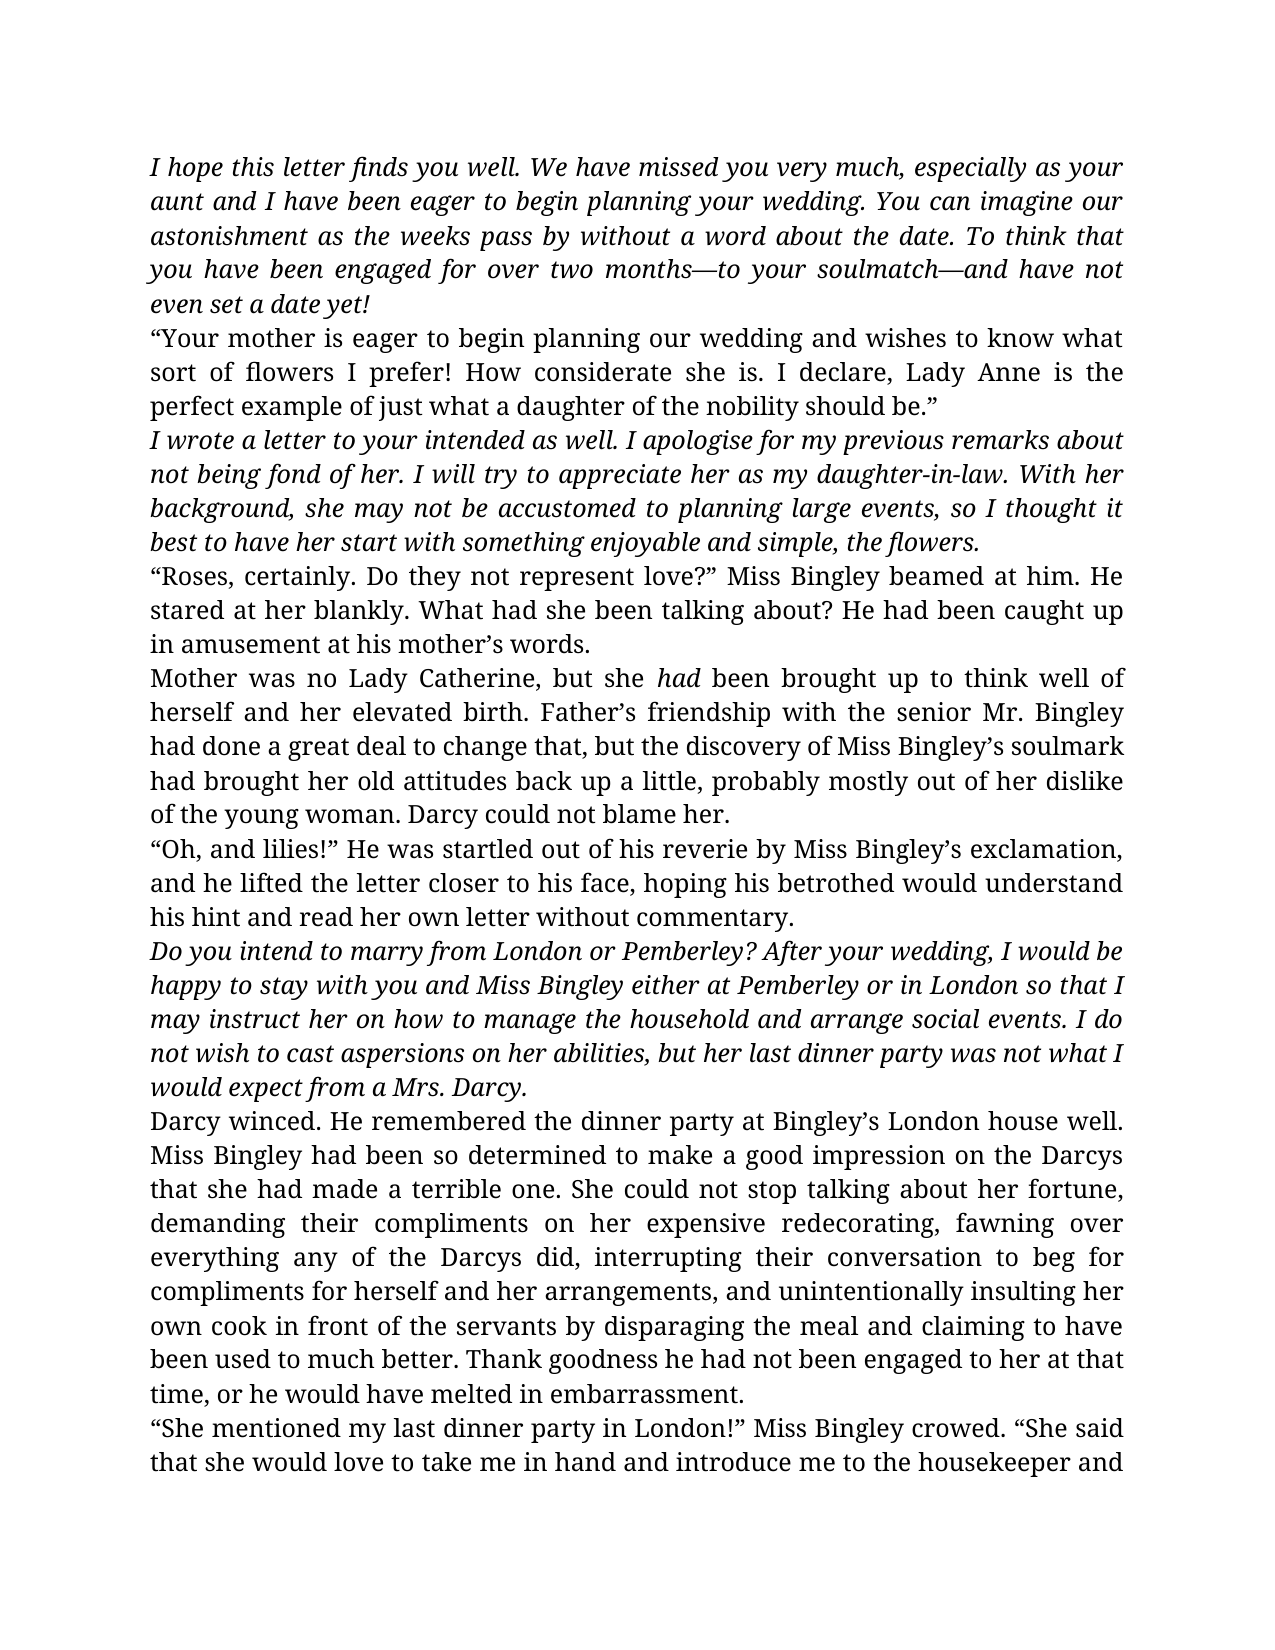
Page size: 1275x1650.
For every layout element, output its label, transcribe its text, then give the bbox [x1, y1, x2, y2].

text “Oh, and lilies!” He was startled out of his reverie by Miss Bingley’s exclamation, and he lifted the letter closer to his face, hoping his betrothed would understand his hint and read her own letter without commentary. [150, 831, 1125, 933]
text “Roses, certainly. Do they not represent love?” Miss Bingley beamed at him. He stared at her blankly. What had she been talking about? He had been caught up in amusement at his mother’s words. [150, 559, 1125, 661]
text Mother was no Lady Catherine, but she had been brought up to think well of herself and her elevated birth. Father’s friendship with the senior Mr. Bingley had done a great deal to change that, but the discovery of Miss Bingley’s soulmark had brought her old attitudes back up a little, probably mostly out of her dislike of the young woman. Darcy could not blame her. [150, 661, 1125, 831]
text Do you intend to marry from London or Pemberley? After your wedding, I would be happy to stay with you and Miss Bingley either at Pemberley or in London so that I may instruct her on how to manage the household and arrange social events. I do not wish to cast aspersions on her abilities, but her last dinner party was not what I would expect from a Mrs. Darcy. [150, 933, 1125, 1104]
text I wrote a letter to your intended as well. I apologise for my previous remarks about not being fond of her. I will try to appreciate her as my daughter-in-law. With her background, she may not be accustomed to planning large events, so I thought it best to have her start with something enjoyable and simple, the flowers. [150, 422, 1125, 559]
text I hope this letter finds you well. We have missed you very much, especially as your aunt and I have been eager to begin planning your wedding. You can imagine our astonishment as the weeks pass by without a word about the date. To think that you have been engaged for over two months—to your soulmatch—and have not even set a date yet! [150, 150, 1125, 320]
text “Your mother is eager to begin planning our wedding and wishes to know what sort of flowers I prefer! How considerate she is. I declare, Lady Anne is the perfect example of just what a daughter of the nobility should be.” [150, 320, 1125, 422]
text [150, 1410, 1125, 1478]
text Darcy winced. He remembered the dinner party at Bingley’s London house well. Miss Bingley had been so determined to make a good impression on the Darcys that she had made a terrible one. She could not stop talking about her fortune, demanding their compliments on her expensive redecorating, fawning over everything any of the Darcys did, interrupting their conversation to beg for compliments for herself and her arrangements, and unintentionally insulting her own cook in front of the servants by disparaging the meal and claiming to have been used to much better. Thank goodness he had not been engaged to her at that time, or he would have melted in embarrassment. [150, 1104, 1125, 1410]
